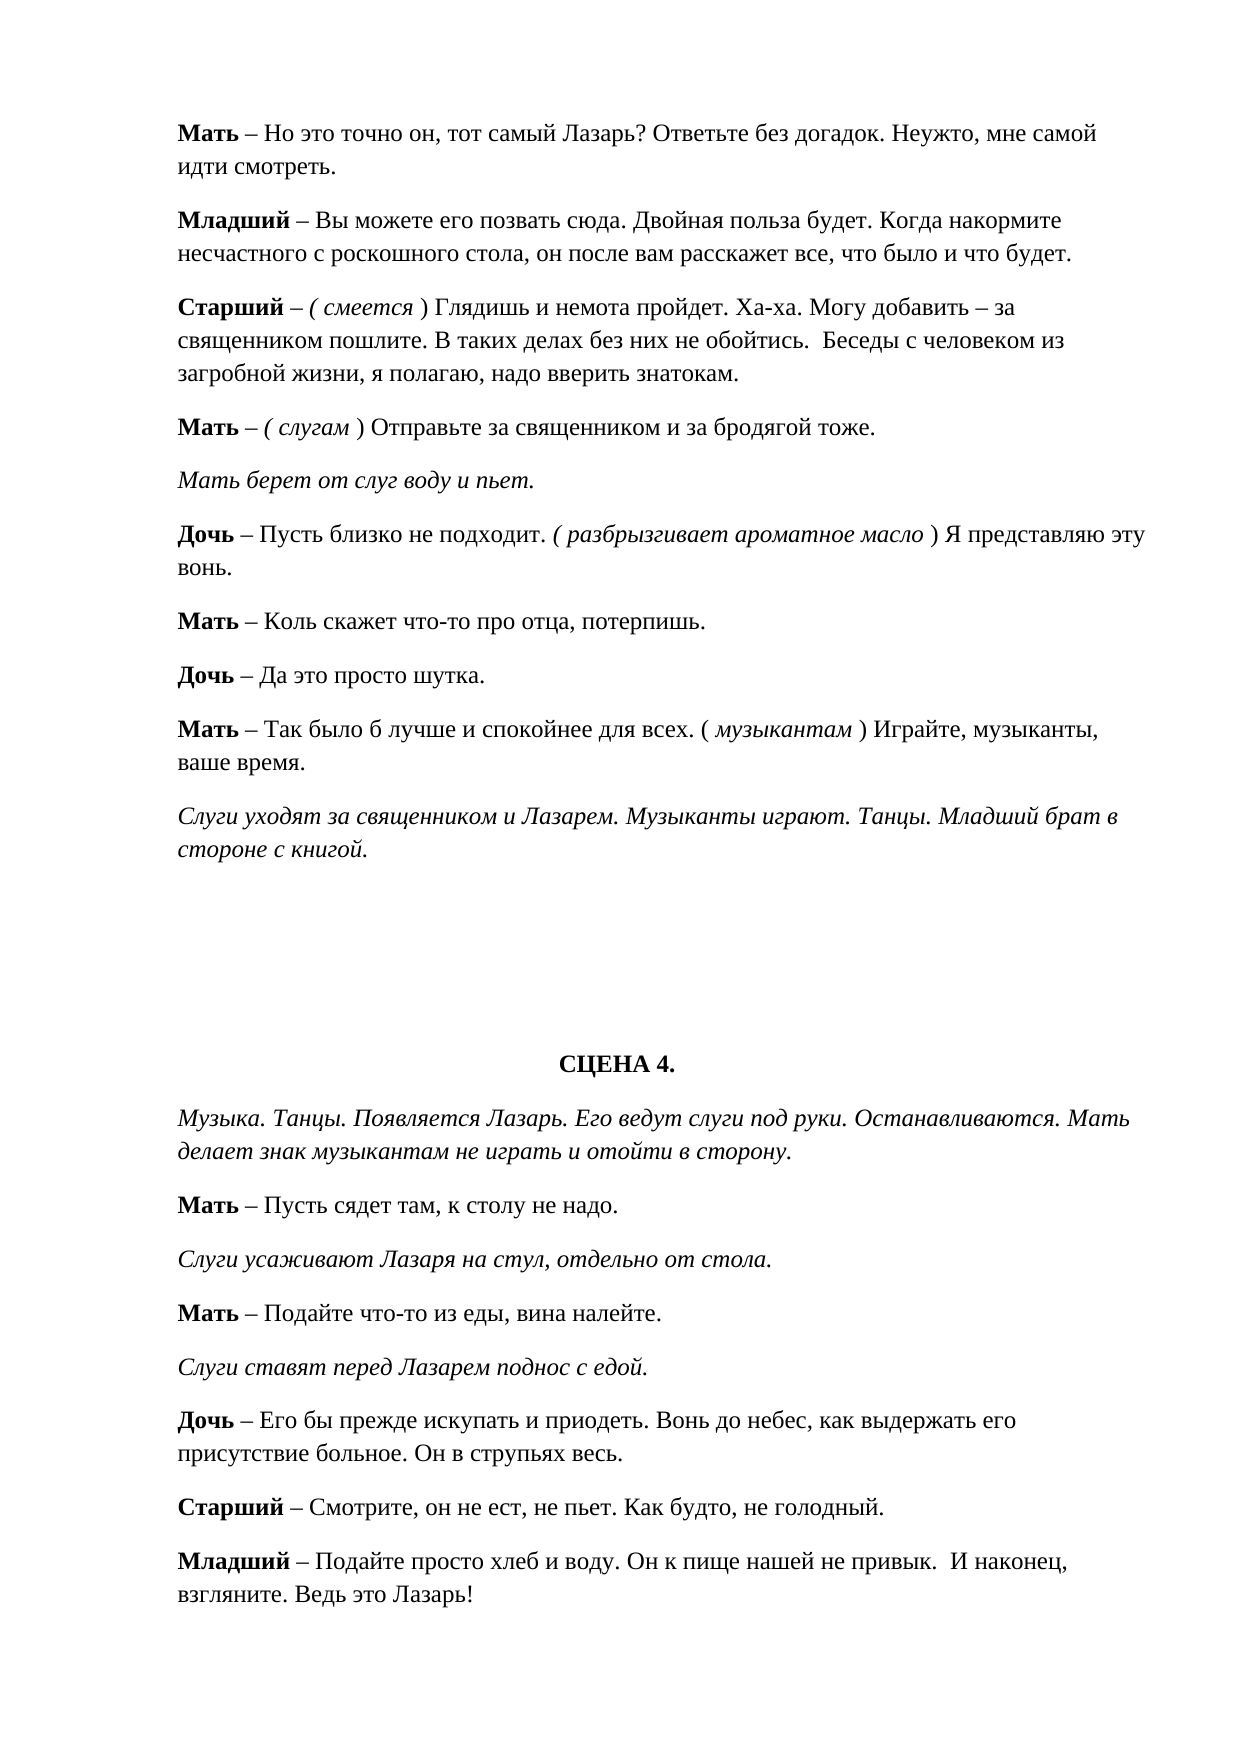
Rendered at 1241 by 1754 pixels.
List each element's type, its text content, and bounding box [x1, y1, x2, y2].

text Слуги усаживают Лазаря на стул, отдельно от стола. [177, 1244, 1152, 1273]
text Слуги ставят перед Лазарем поднос с едой. [177, 1352, 1152, 1380]
text Мать – Так было б лучше и спокойнее для всех. ( музыкантам ) Играйте, музыканты, ваше время. [177, 714, 1152, 776]
text Мать берет от слуг воду и пьет. [177, 466, 1152, 494]
text Старший – Смотрите, он не ест, не пьет. Как будто, не голодный. [177, 1492, 1152, 1521]
text Младший – Подайте просто хлеб и воду. Он к пище нашей не привык. И наконец, взгляните. Ведь это Лазарь! [177, 1546, 1152, 1608]
text Мать – ( слугам ) Отправьте за священником и за бродягой тоже. [177, 412, 1152, 441]
text Дочь – Пусть близко не подходит. ( разбрызгивает ароматное масло ) Я представляю эту вонь. [177, 519, 1152, 581]
text Мать – Пусть сядет там, к столу не надо. [177, 1190, 1152, 1219]
text Слуги уходят за священником и Лазарем. Музыканты играют. Танцы. Младший брат в стороне с книгой. [177, 801, 1152, 863]
text Мать – Коль скажет что-то про отца, потерпишь. [177, 606, 1152, 635]
text Музыка. Танцы. Появляется Лазарь. Его ведут слуги под руки. Останавливаются. Мать делает знак музыкантам не играть и отойти в сторону. [177, 1103, 1152, 1165]
text Дочь – Его бы прежде искупать и приодеть. Вонь до небес, как выдержать его присутствие больное. Он в струпьях весь. [177, 1406, 1152, 1467]
text Мать – Подайте что-то из еды, вина налейте. [177, 1298, 1152, 1327]
text Старший – ( смеется ) Глядишь и немота пройдет. Ха-ха. Могу добавить – за священником пошлите. В таких делах без них не обойтись. Беседы с человеком из загробной жизни, я полагаю, надо вверить знатокам. [177, 292, 1152, 387]
text Мать – Но это точно он, тот самый Лазарь? Ответьте без догадок. Неужто, мне самой идти смотреть. [177, 118, 1152, 180]
text Дочь – Да это просто шутка. [177, 660, 1152, 689]
text Младший – Вы можете его позвать сюда. Двойная польза будет. Когда накормите несчастного с роскошного стола, он после вам расскажет все, что было и что будет. [177, 205, 1152, 267]
text СЦЕНА 4. [177, 1049, 1152, 1078]
